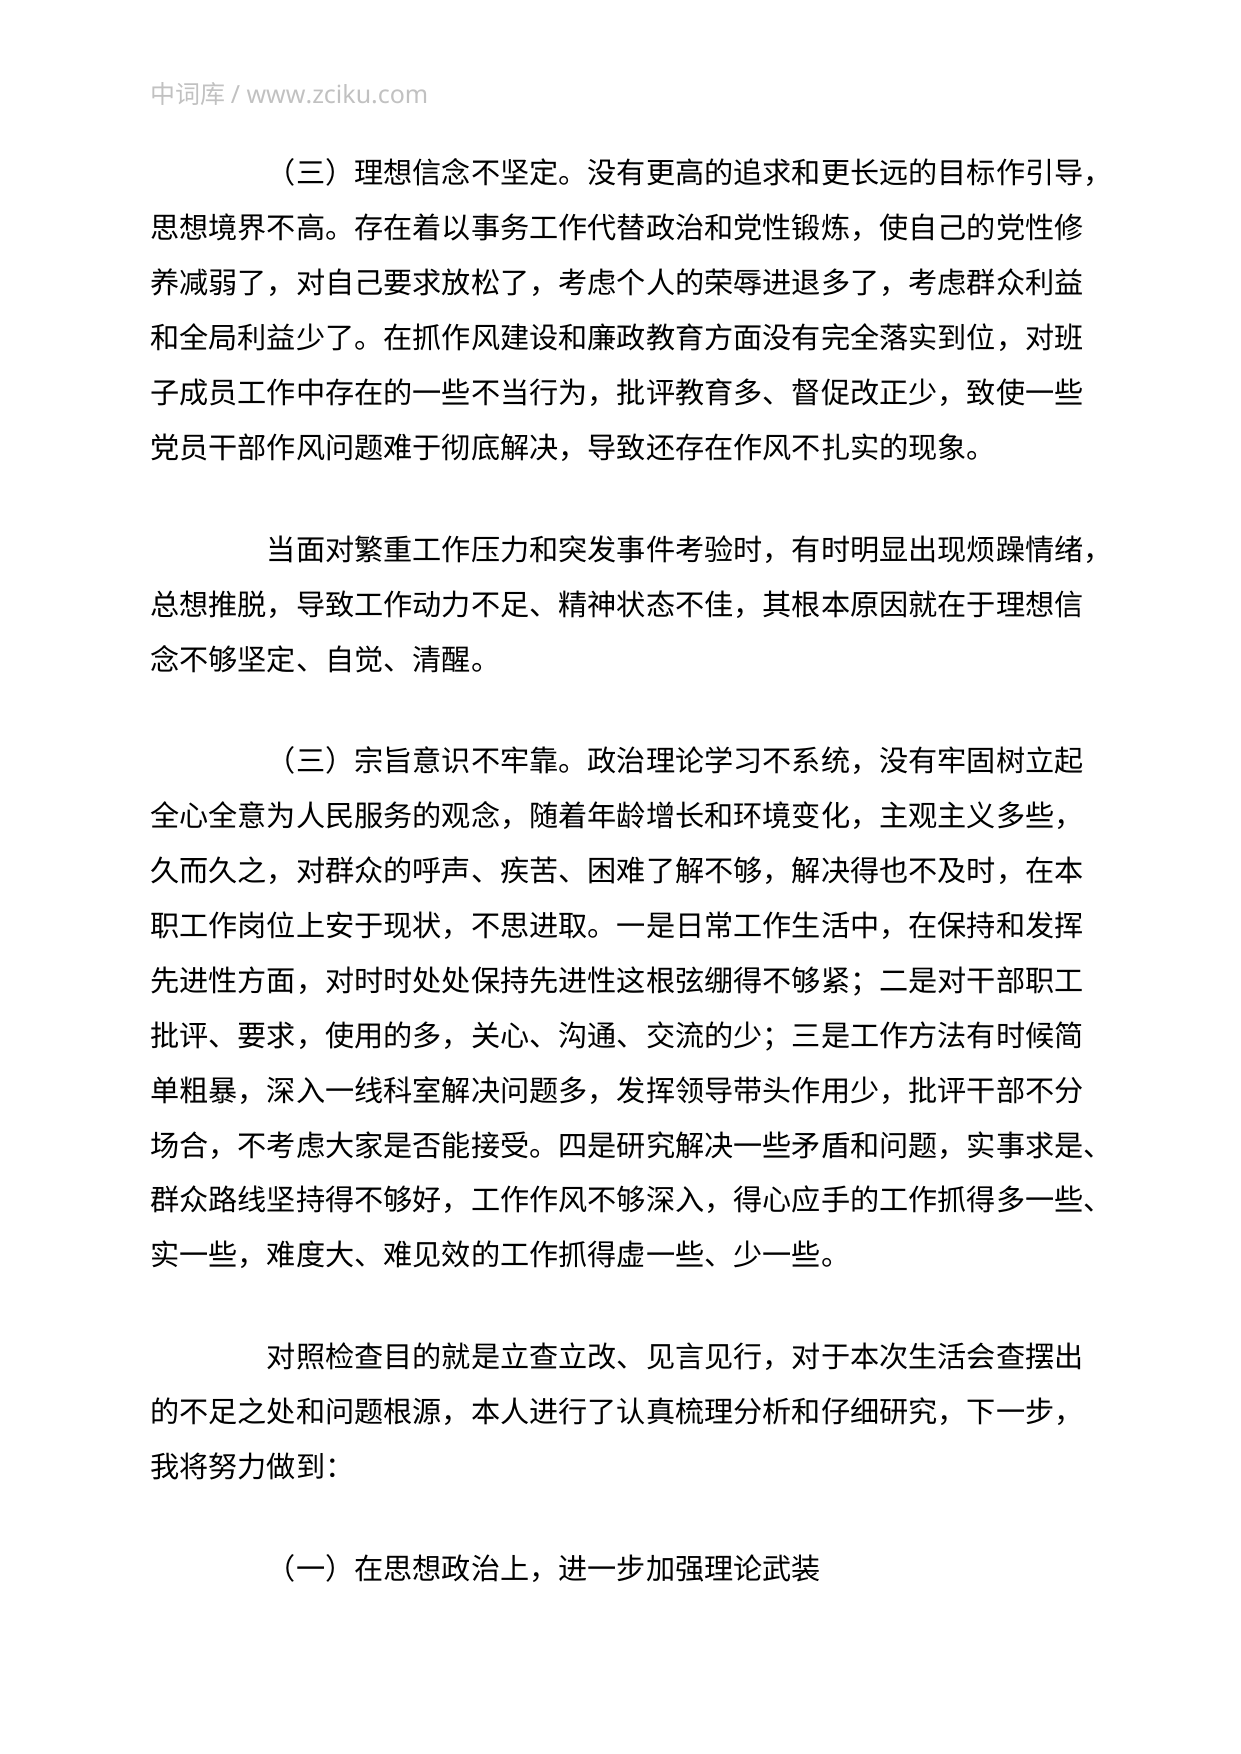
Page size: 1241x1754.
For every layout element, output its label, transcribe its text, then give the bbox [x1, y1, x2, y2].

text 当面对繁重工作压力和突发事件考验时，有时明显出现烦躁情绪，总想推脱，导致工作动力不足、精神状态不佳，其根本原因就在于理想信念不够坚定、自觉、清醒。 [150, 526, 1090, 678]
text （三）理想信念不坚定。没有更高的追求和更长远的目标作引导，思想境界不高。存在着以事务工作代替政治和党性锻炼，使自己的党性修养减弱了，对自己要求放松了，考虑个人的荣辱进退多了，考虑群众利益和全局利益少了。在抓作风建设和廉政教育方面没有完全落实到位，对班子成员工作中存在的一些不当行为，批评教育多、督促改正少，致使一些党员干部作风问题难于彻底解决，导致还存在作风不扎实的现象。 [150, 150, 1090, 467]
text （一）在思想政治上，进一步加强理论武装 [150, 1545, 1090, 1587]
text 对照检查目的就是立查立改、见言见行，对于本次生活会查摆出的不足之处和问题根源，本人进行了认真梳理分析和仔细研究，下一步，我将努力做到： [150, 1334, 1090, 1486]
text （三）宗旨意识不牢靠。政治理论学习不系统，没有牢固树立起全心全意为人民服务的观念，随着年龄增长和环境变化，主观主义多些，久而久之，对群众的呼声、疾苦、困难了解不够，解决得也不及时，在本职工作岗位上安于现状，不思进取。一是日常工作生活中，在保持和发挥先进性方面，对时时处处保持先进性这根弦绷得不够紧；二是对干部职工批评、要求，使用的多，关心、沟通、交流的少；三是工作方法有时候简单粗暴，深入一线科室解决问题多，发挥领导带头作用少，批评干部不分场合，不考虑大家是否能接受。四是研究解决一些矛盾和问题，实事求是、群众路线坚持得不够好，工作作风不够深入，得心应手的工作抓得多一些、实一些，难度大、难见效的工作抓得虚一些、少一些。 [150, 738, 1090, 1274]
